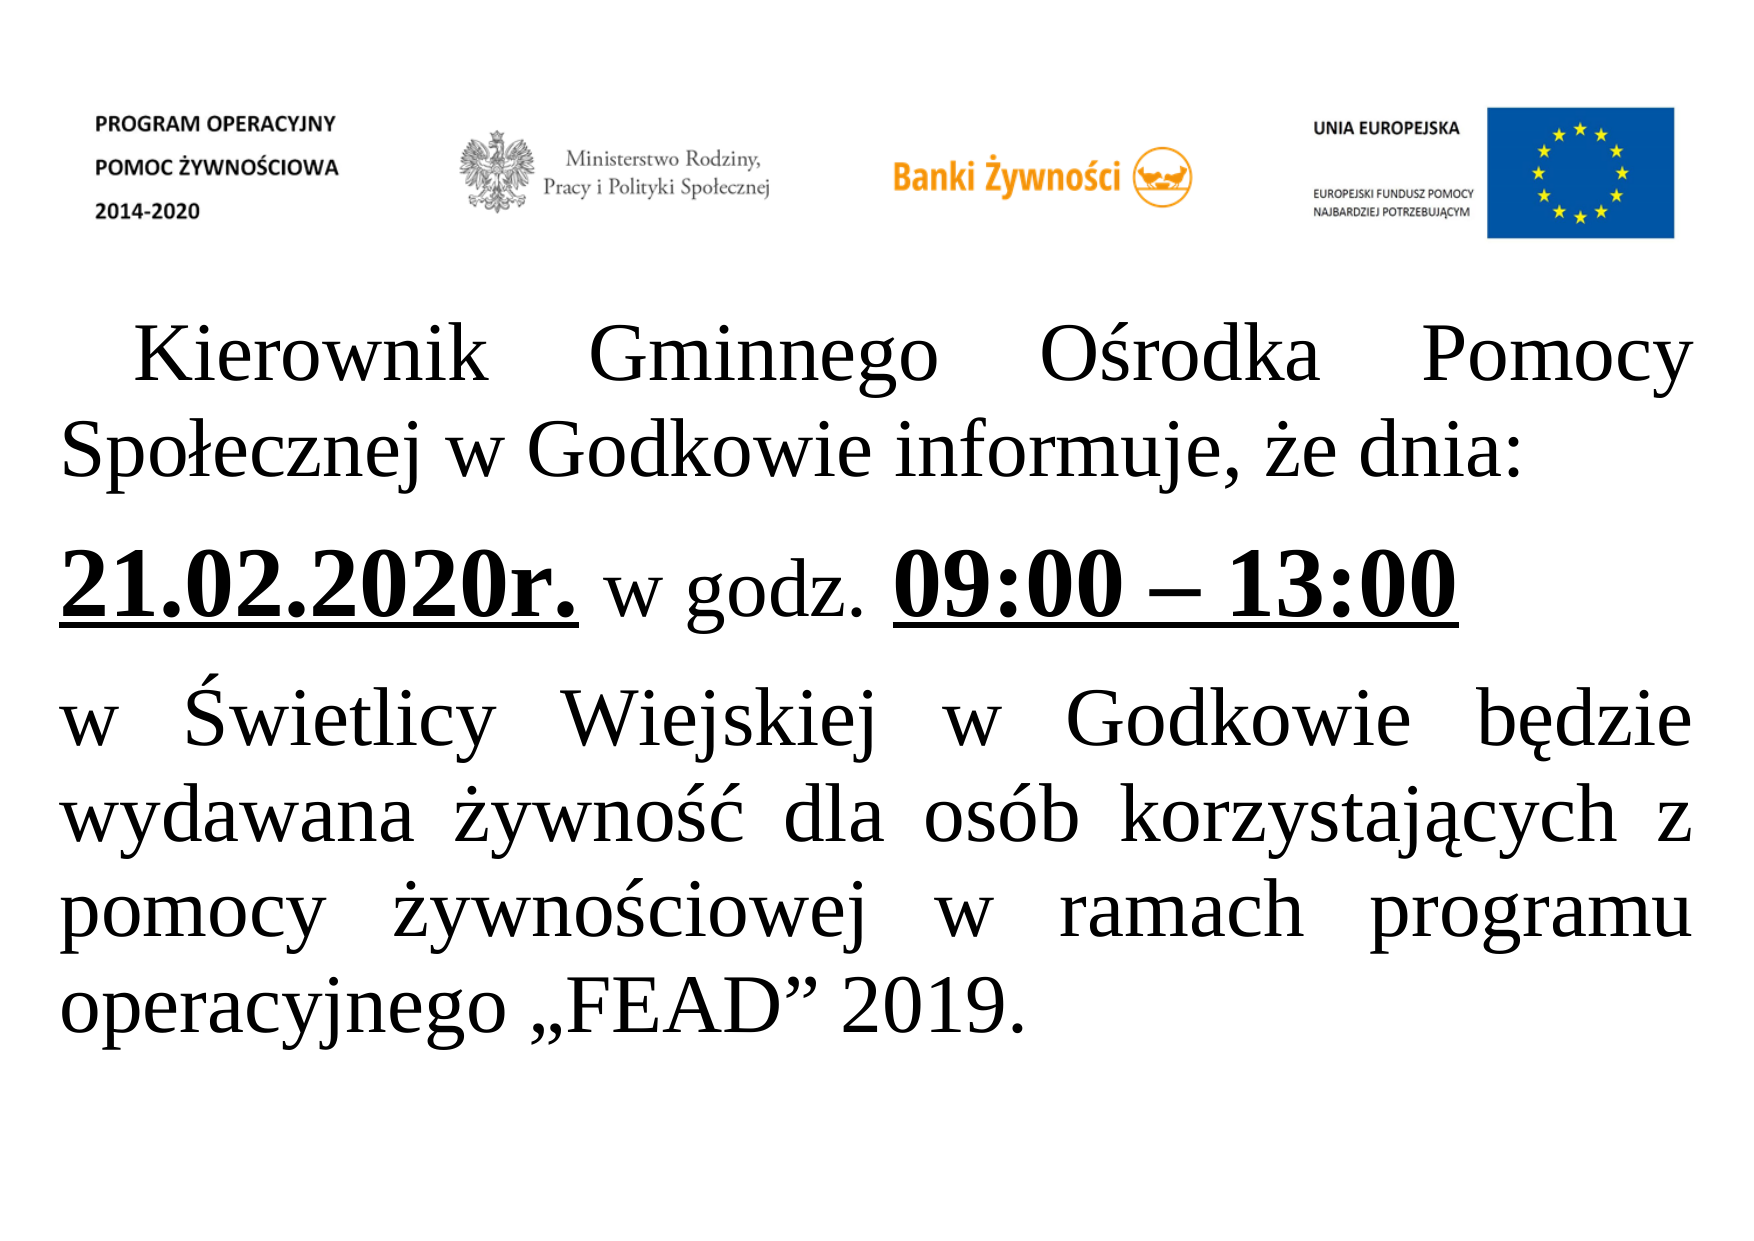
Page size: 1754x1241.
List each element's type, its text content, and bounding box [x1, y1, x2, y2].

text Kierownik Gminnego Ośrodka Pomocy Społecznej w Godkowie informuje, że dnia: [59, 302, 1695, 494]
text w Świetlicy Wiejskiej w Godkowie będzie wydawana żywność dla osób korzystających z pomocy żywnościowej w ramach programu operacyjnego „FEAD” 2019. [59, 667, 1695, 1051]
picture [59, 59, 1702, 274]
text 21.02.2020r. w godz. 09:00 – 13:00 [59, 523, 1695, 638]
